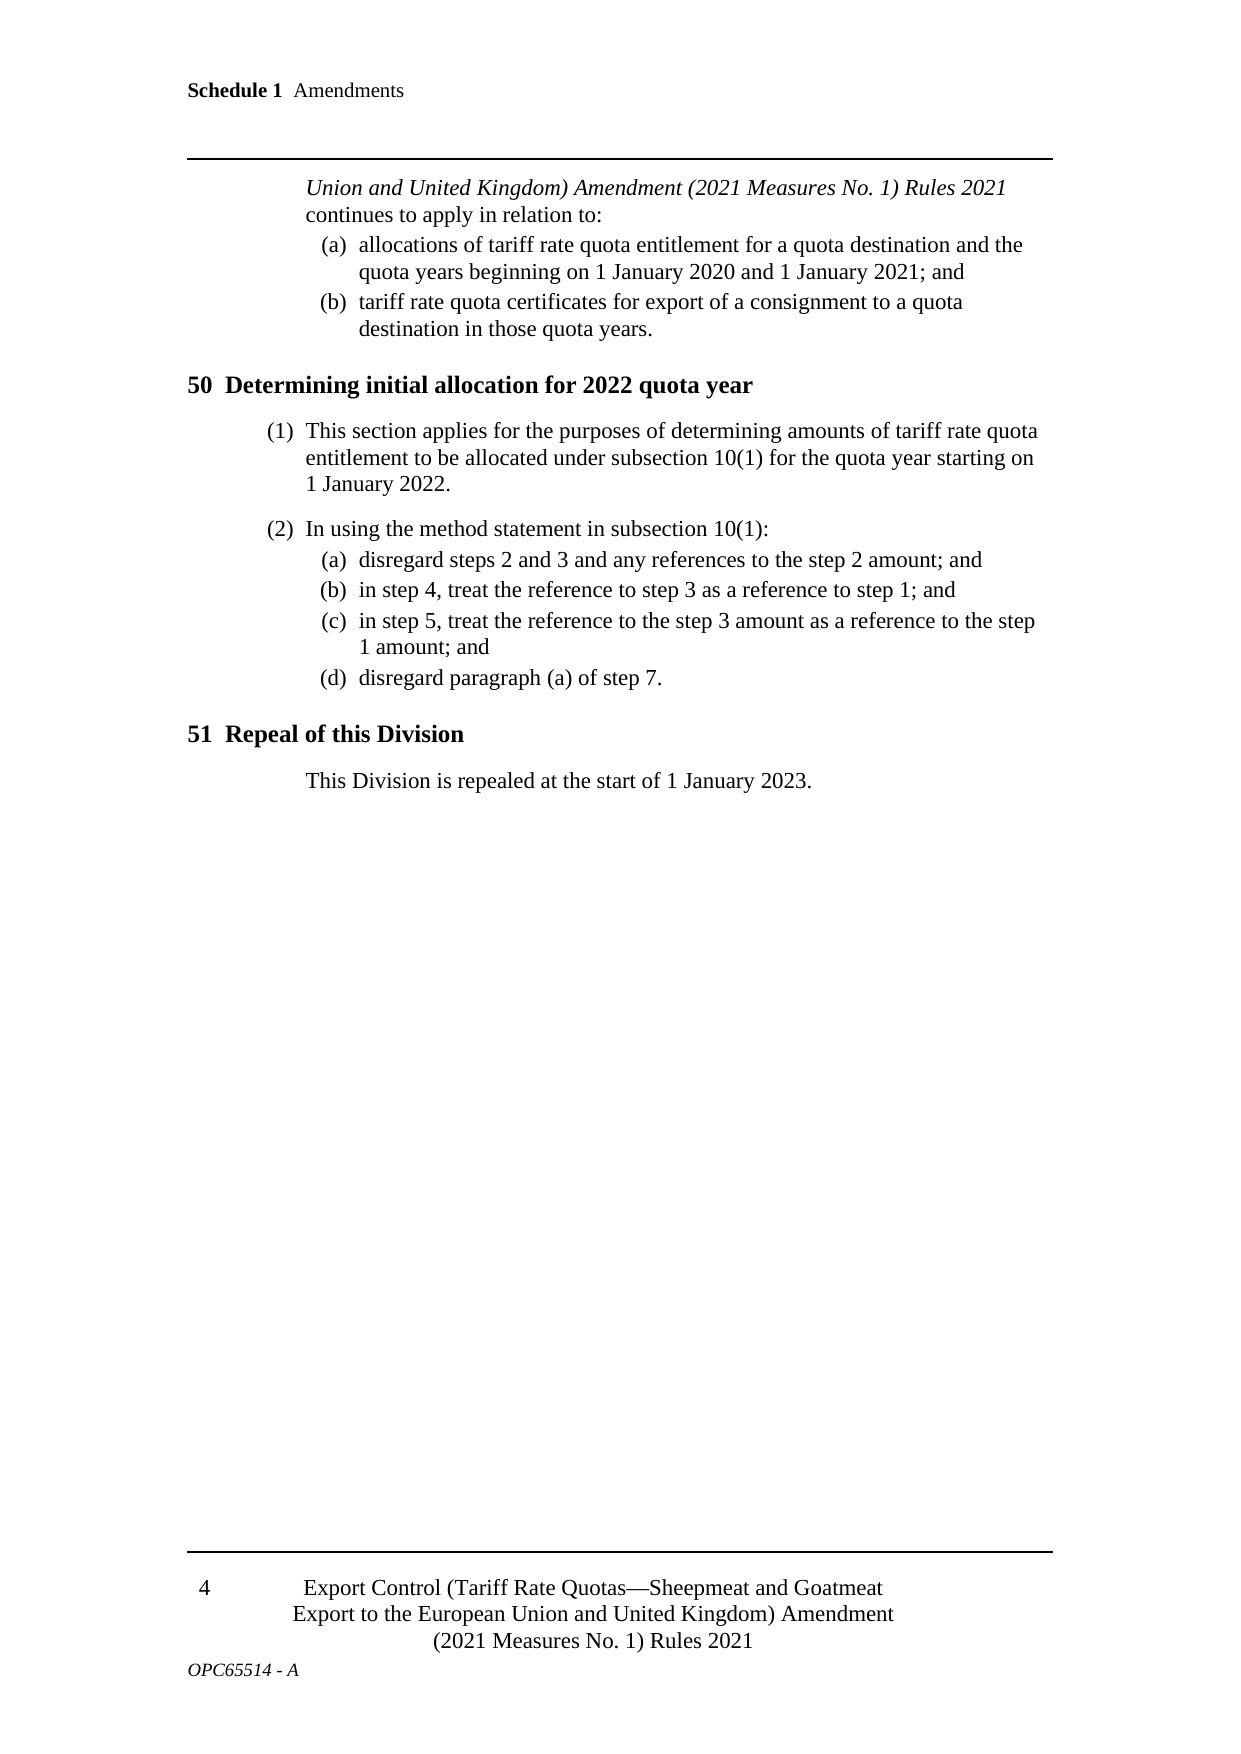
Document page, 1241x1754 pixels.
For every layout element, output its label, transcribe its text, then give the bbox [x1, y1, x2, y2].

text (b) in step 4, treat the reference to step 3 as a reference to step 1; and [187, 576, 1053, 603]
text (a) allocations of tariff rate quota entitlement for a quota destination and the quota years beginning on 1 January 2020 and 1 January 2021; and [187, 231, 1053, 284]
text This Division is repealed at the start of 1 January 2023. [187, 767, 1053, 793]
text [187, 174, 1053, 227]
text 50 Determining initial allocation for 2022 quota year [187, 370, 1053, 399]
text (c) in step 5, treat the reference to the step 3 amount as a reference to the step 1 amount; and [187, 607, 1053, 660]
text 51 Repeal of this Division [187, 719, 1053, 748]
text (d) disregard paragraph (a) of step 7. [187, 664, 1053, 690]
text (1) This section applies for the purposes of determining amounts of tariff rate quota entitlement to be allocated under subsection 10(1) for the quota year starting on 1 January 2022. [187, 418, 1053, 497]
text (b) tariff rate quota certificates for export of a consignment to a quota destination in those quota years. [187, 288, 1053, 341]
text (2) In using the method statement in subsection 10(1): [187, 515, 1053, 542]
text (a) disregard steps 2 and 3 and any references to the step 2 amount; and [187, 546, 1053, 572]
